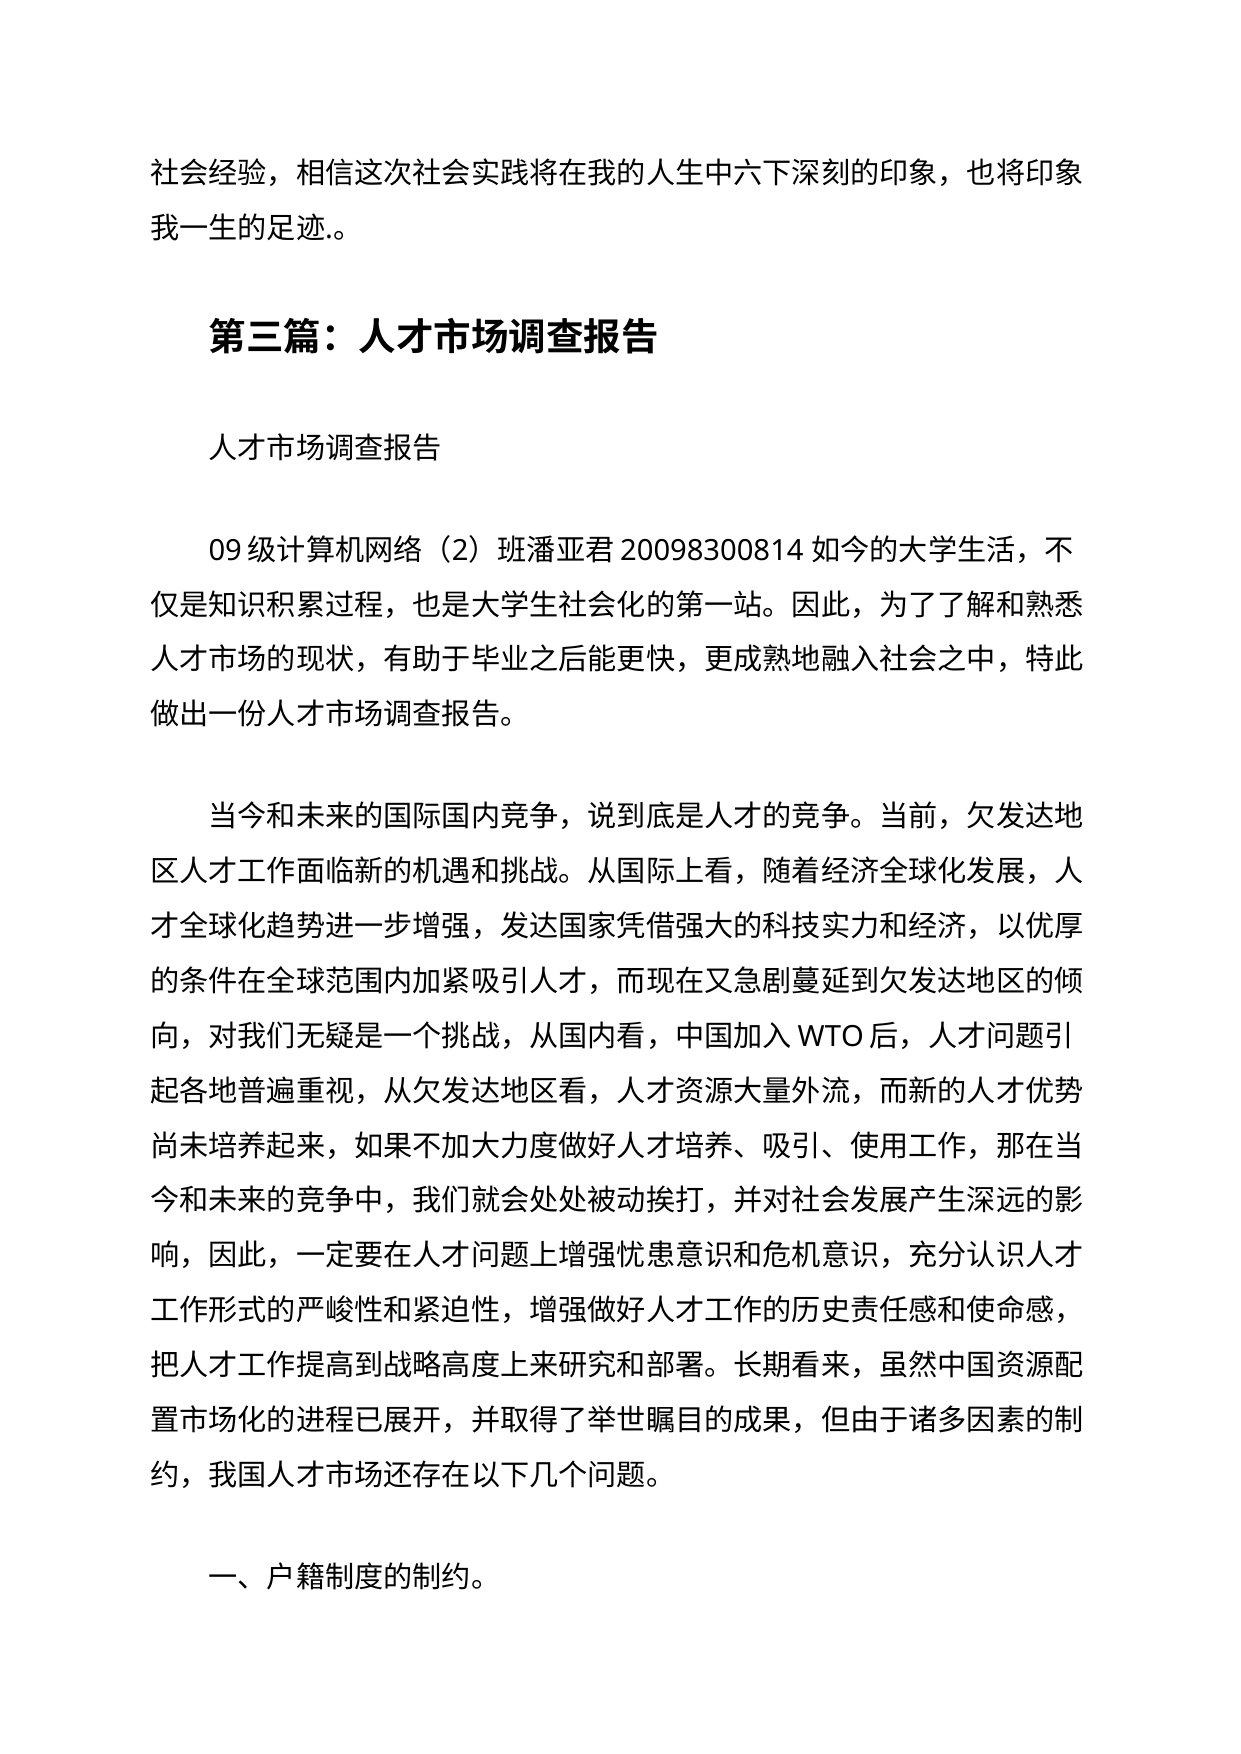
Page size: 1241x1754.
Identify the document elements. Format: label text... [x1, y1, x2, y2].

text 第三篇：人才市场调查报告 [150, 307, 1090, 361]
text 人才市场调查报告 [150, 424, 1090, 467]
text 当今和未来的国际国内竞争，说到底是人才的竞争。当前，欠发达地区人才工作面临新的机遇和挑战。从国际上看，随着经济全球化发展，人才全球化趋势进一步增强，发达国家凭借强大的科技实力和经济，以优厚的条件在全球范围内加紧吸引人才，而现在又急剧蔓延到欠发达地区的倾向，对我们无疑是一个挑战，从国内看，中国加入WTO后，人才问题引起各地普遍重视，从欠发达地区看，人才资源大量外流，而新的人才优势尚未培养起来，如果不加大力度做好人才培养、吸引、使用工作，那在当今和未来的竞争中，我们就会处处被动挨打，并对社会发展产生深远的影响，因此，一定要在人才问题上增强忧患意识和危机意识，充分认识人才工作形式的严峻性和紧迫性，增强做好人才工作的历史责任感和使命感，把人才工作提高到战略高度上来研究和部署。长期看来，虽然中国资源配置市场化的进程已展开，并取得了举世瞩目的成果，但由于诸多因素的制约，我国人才市场还存在以下几个问题。 [150, 793, 1090, 1494]
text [150, 150, 1090, 247]
text 一、户籍制度的制约。 [150, 1553, 1090, 1596]
text 09级计算机网络（2）班潘亚君20098300814 如今的大学生活，不仅是知识积累过程，也是大学生社会化的第一站。因此，为了了解和熟悉人才市场的现状，有助于毕业之后能更快，更成熟地融入社会之中，特此做出一份人才市场调查报告。 [150, 526, 1090, 733]
